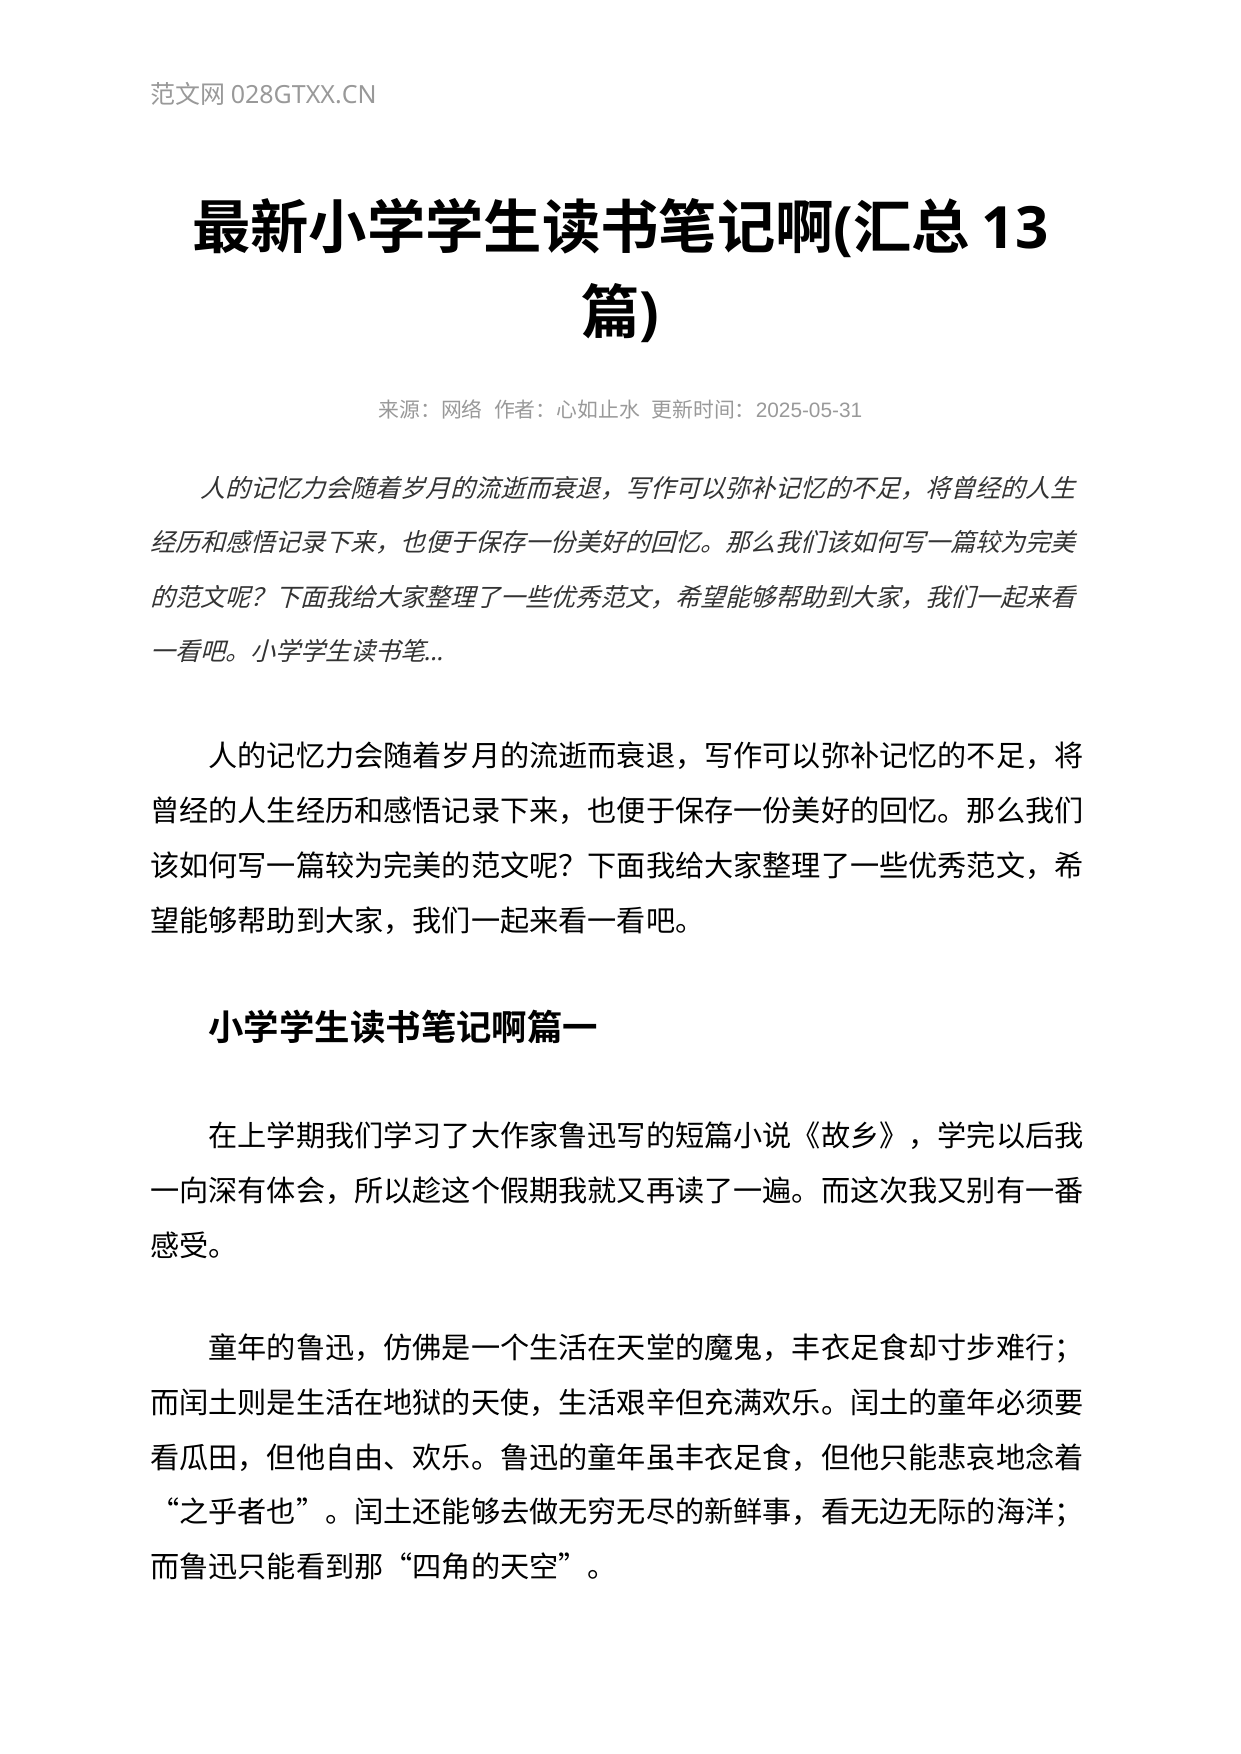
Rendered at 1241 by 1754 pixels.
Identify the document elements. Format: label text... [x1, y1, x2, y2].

text 来源：网络 作者：心如止水 更新时间：2025-05-31 [150, 398, 1090, 422]
text 在上学期我们学习了大作家鲁迅写的短篇小说《故乡》，学完以后我一向深有体会，所以趁这个假期我就又再读了一遍。而这次我又别有一番感受。 [150, 1113, 1090, 1265]
text 人的记忆力会随着岁月的流逝而衰退，写作可以弥补记忆的不足，将曾经的人生经历和感悟记录下来，也便于保存一份美好的回忆。那么我们该如何写一篇较为完美的范文呢？下面我给大家整理了一些优秀范文，希望能够帮助到大家，我们一起来看一看吧。 [150, 733, 1090, 940]
text 小学学生读书笔记啊篇一 [150, 999, 1090, 1051]
text 人的记忆力会随着岁月的流逝而衰退，写作可以弥补记忆的不足，将曾经的人生经历和感悟记录下来，也便于保存一份美好的回忆。那么我们该如何写一篇较为完美的范文呢？下面我给大家整理了一些优秀范文，希望能够帮助到大家，我们一起来看一看吧。小学学生读书笔... [150, 468, 1090, 668]
subtitle 最新小学学生读书笔记啊(汇总13篇) [150, 181, 1090, 351]
text 童年的鲁迅，仿佛是一个生活在天堂的魔鬼，丰衣足食却寸步难行；而闰土则是生活在地狱的天使，生活艰辛但充满欢乐。闰土的童年必须要看瓜田，但他自由、欢乐。鲁迅的童年虽丰衣足食，但他只能悲哀地念着“之乎者也”。闰土还能够去做无穷无尽的新鲜事，看无边无际的海洋；而鲁迅只能看到那“四角的天空”。 [150, 1324, 1090, 1586]
